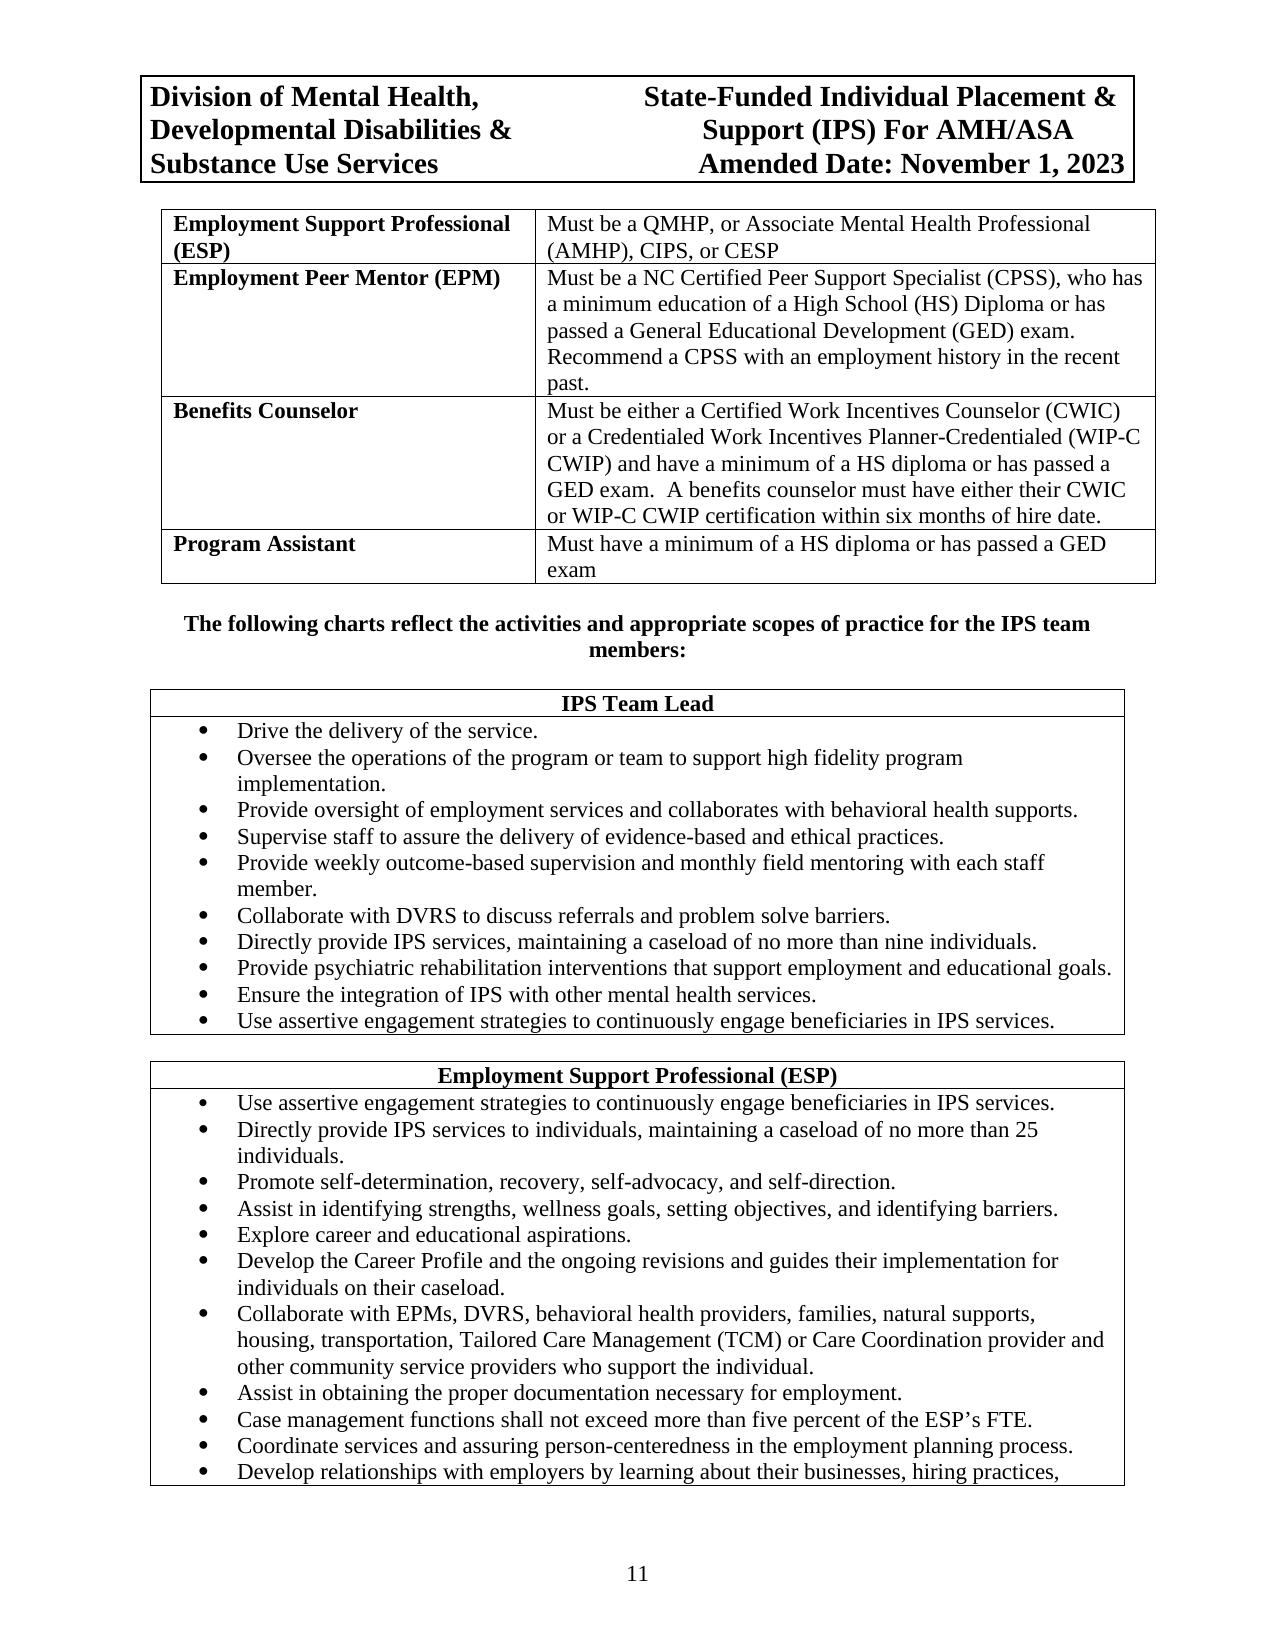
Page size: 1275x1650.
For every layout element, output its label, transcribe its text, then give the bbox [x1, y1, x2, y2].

table_cell Employment Peer Mentor (EPM) [162, 264, 535, 396]
table_cell Program Assistant [162, 530, 535, 582]
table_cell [151, 1089, 1124, 1485]
table_cell Must be a NC Certified Peer Support Specialist (CPSS), who has a minimum education of a High School (HS) Diploma or has passed a General Educational Development (GED) exam. Recommend a CPSS with an employment history in the recent past. [536, 264, 1155, 396]
table_cell Must be either a Certified Work Incentives Counselor (CWIC) or a Credentialed Work Incentives Planner-Credentialed (WIP-C CWIP) and have a minimum of a HS diploma or has passed a GED exam. A benefits counselor must have either their CWIC or WIP-C CWIP certification within six months of hire date. [536, 397, 1155, 529]
table_header IPS Team Lead [151, 690, 1124, 716]
table_cell Must be a QMHP, or Associate Mental Health Professional (AMHP), CIPS, or CESP [536, 210, 1155, 263]
table_cell Must have a minimum of a HS diploma or has passed a GED exam [536, 530, 1155, 582]
table_cell Employment Support Professional (ESP) [162, 210, 535, 263]
table_cell Drive the delivery of the service. Oversee the operations of the program or team to support high fidelity program implementation. Provide oversight of employment services and collaborates with behavioral health supports. Supervise staff to assure the delivery of evidence-based and ethical practices. Provide weekly outcome-based supervision and monthly field mentoring with each staff member. Collaborate with DVRS to discuss referrals and problem solve barriers. Directly provide IPS services, maintaining a caseload of no more than nine individuals. Provide psychiatric rehabilitation interventions that support employment and educational goals. Ensure the integration of IPS with other mental health services. Use assertive engagement strategies to continuously engage beneficiaries in IPS services. [151, 717, 1124, 1033]
table_cell Benefits Counselor [162, 397, 535, 529]
text The following charts reflect the activities and appropriate scopes of practice for the IPS team members: [150, 610, 1125, 662]
table_header Employment Support Professional (ESP) [151, 1062, 1124, 1088]
